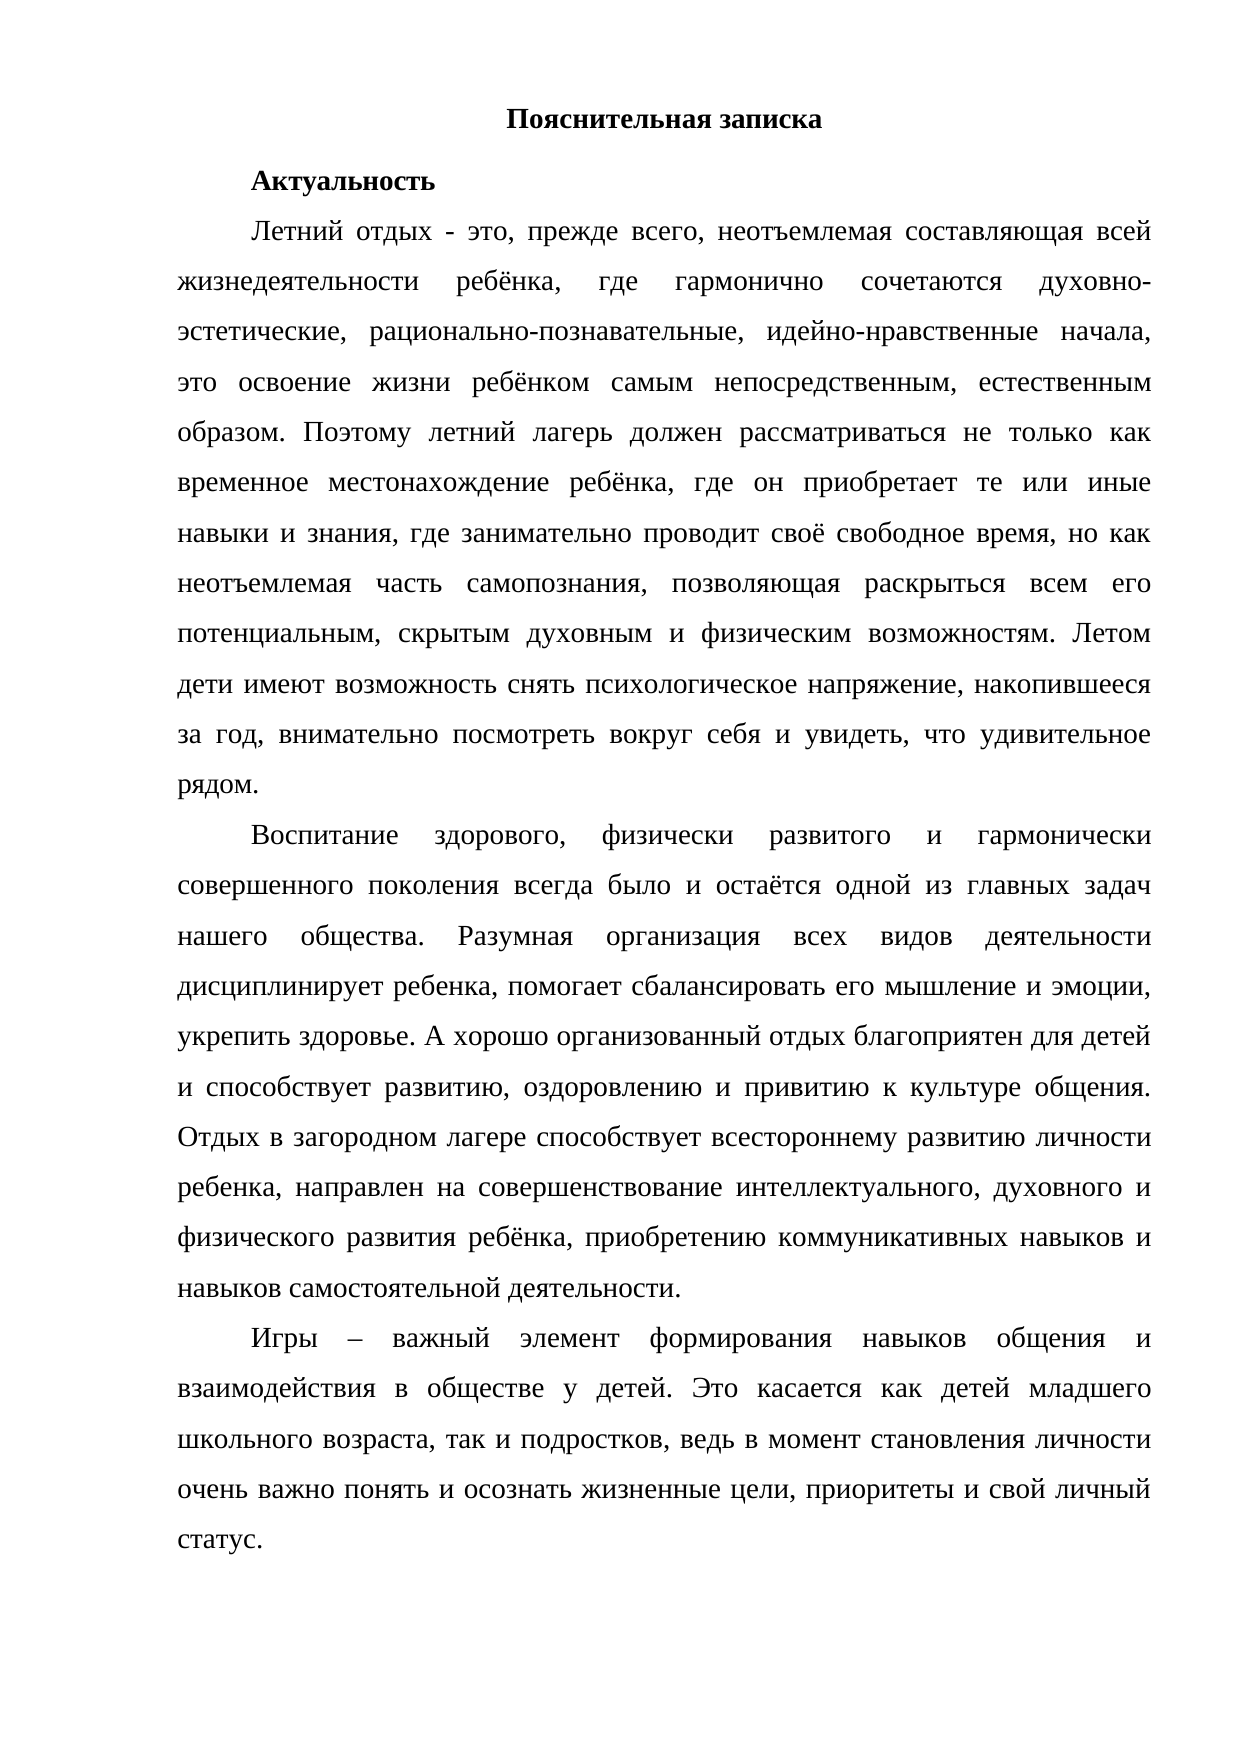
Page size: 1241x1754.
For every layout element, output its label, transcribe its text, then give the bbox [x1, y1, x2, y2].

text Игры – важный элемент формирования навыков общения и взаимодействия в обществе у детей. Это касается как детей младшего школьного возраста, так и подростков, ведь в момент становления личности очень важно понять и осознать жизненные цели, приоритеты и свой личный статус. [177, 1320, 1152, 1555]
text Летний отдых - это, прежде всего, неотъемлемая составляющая всей жизнедеятельности ребёнка, где гармонично сочетаются духовно- эстетические, рационально-познавательные, идейно-нравственные начала, это освоение жизни ребёнком самым непосредственным, естественным образом. Поэтому летний лагерь должен рассматриваться не только как временное местонахождение ребёнка, где он приобретает те или иные навыки и знания, где занимательно проводит своё свободное время, но как неотъемлемая часть самопознания, позволяющая раскрыться всем его потенциальным, скрытым духовным и физическим возможностям. Летом дети имеют возможность снять психологическое напряжение, накопившееся за год, внимательно посмотреть вокруг себя и увидеть, что удивительное рядом. [177, 213, 1152, 800]
text Воспитание здорового, физически развитого и гармонически совершенного поколения всегда было и остаётся одной из главных задач нашего общества. Разумная организация всех видов деятельности дисциплинирует ребенка, помогает сбалансировать его мышление и эмоции, укрепить здоровье. А хорошо организованный отдых благоприятен для детей и способствует развитию, оздоровлению и привитию к культуре общения. Отдых в загородном лагере способствует всестороннему развитию личности ребенка, направлен на совершенствование интеллектуального, духовного и физического развития ребёнка, приобретению коммуникативных навыков и навыков самостоятельной деятельности. [177, 817, 1152, 1303]
subtitle Пояснительная записка [133, 101, 1195, 134]
text Актуальность [251, 163, 1226, 197]
